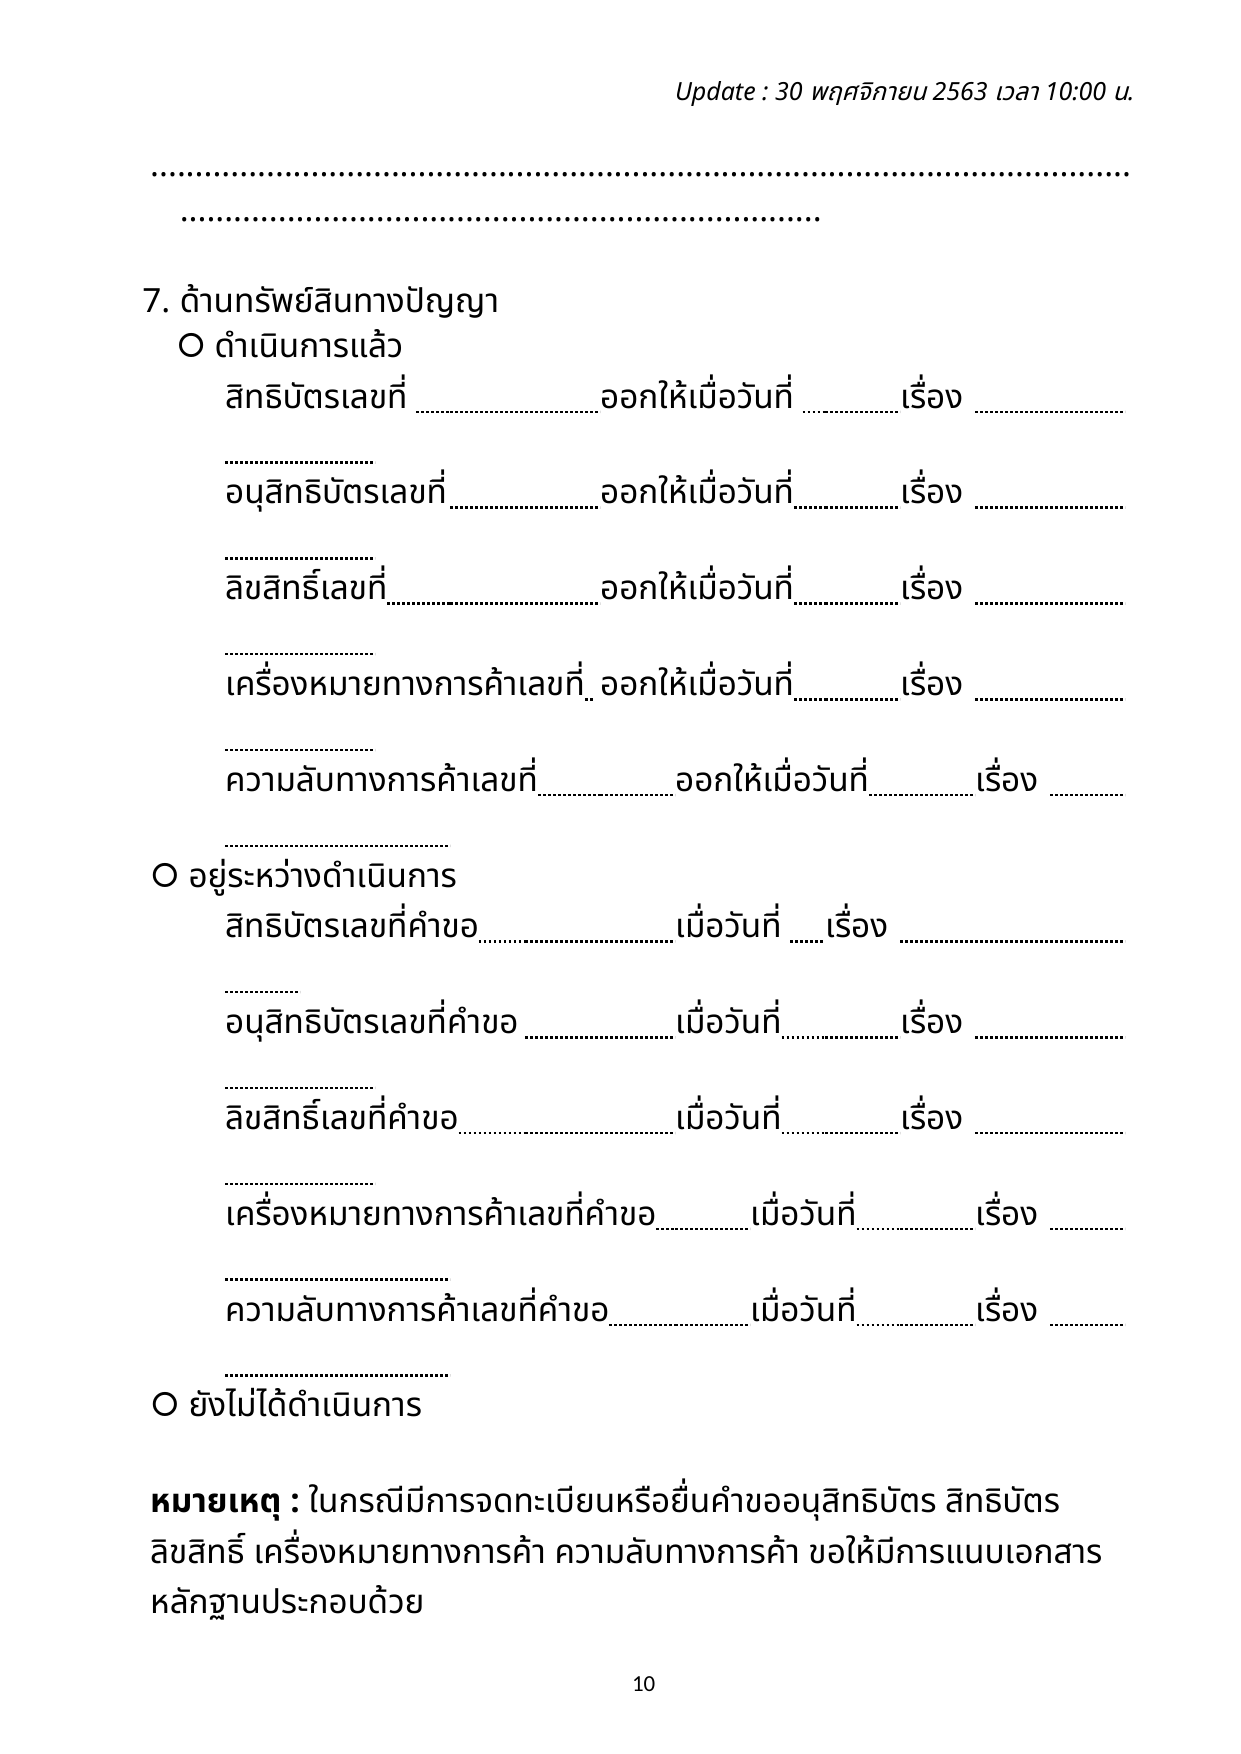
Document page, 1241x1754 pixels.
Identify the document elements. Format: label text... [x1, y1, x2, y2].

text อนุสิทธิบัตรเลขที่ ออกให้เมื่อวันที่ เรื่อง [225, 468, 1137, 564]
text ลิขสิทธิ์เลขที่คำขอ เมื่อวันที่ เรื่อง [225, 1094, 1137, 1190]
text เครื่องหมายทางการค้าเลขที่ ออกให้เมื่อวันที่ เรื่อง [225, 660, 1137, 756]
text หมายเหตุ : ในกรณีมีการจดทะเบียนหรือยื่นคำขออนุสิทธิบัตร สิทธิบัตร ลิขสิทธิ์ เครื่องหมายทางการค้า ความลับทางการค้า ขอให้มีการแนบเอกสารหลักฐานประกอบด้วย [150, 1477, 1137, 1629]
text อนุสิทธิบัตรเลขที่คำขอ เมื่อวันที่ เรื่อง [225, 998, 1137, 1094]
text ลิขสิทธิ์เลขที่ ออกให้เมื่อวันที่ เรื่อง [225, 564, 1137, 660]
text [150, 141, 1137, 231]
text สิทธิบัตรเลขที่คำขอ เมื่อวันที่ เรื่อง [225, 902, 1137, 998]
text เครื่องหมายทางการค้าเลขที่คำขอ เมื่อวันที่ เรื่อง [225, 1190, 1137, 1286]
text ความลับทางการค้าเลขที่คำขอ เมื่อวันที่ เรื่อง [225, 1286, 1137, 1381]
list ด้านทรัพย์สินทางปัญญา [142, 277, 1137, 322]
text ดำเนินการแล้ว [150, 322, 1137, 373]
text สิทธิบัตรเลขที่ ออกให้เมื่อวันที่ เรื่อง [225, 373, 1137, 468]
text อยู่ระหว่างดำเนินการ [150, 852, 1137, 902]
text ความลับทางการค้าเลขที่ ออกให้เมื่อวันที่ เรื่อง [225, 756, 1137, 852]
text ยังไม่ได้ดำเนินการ [150, 1381, 1137, 1432]
